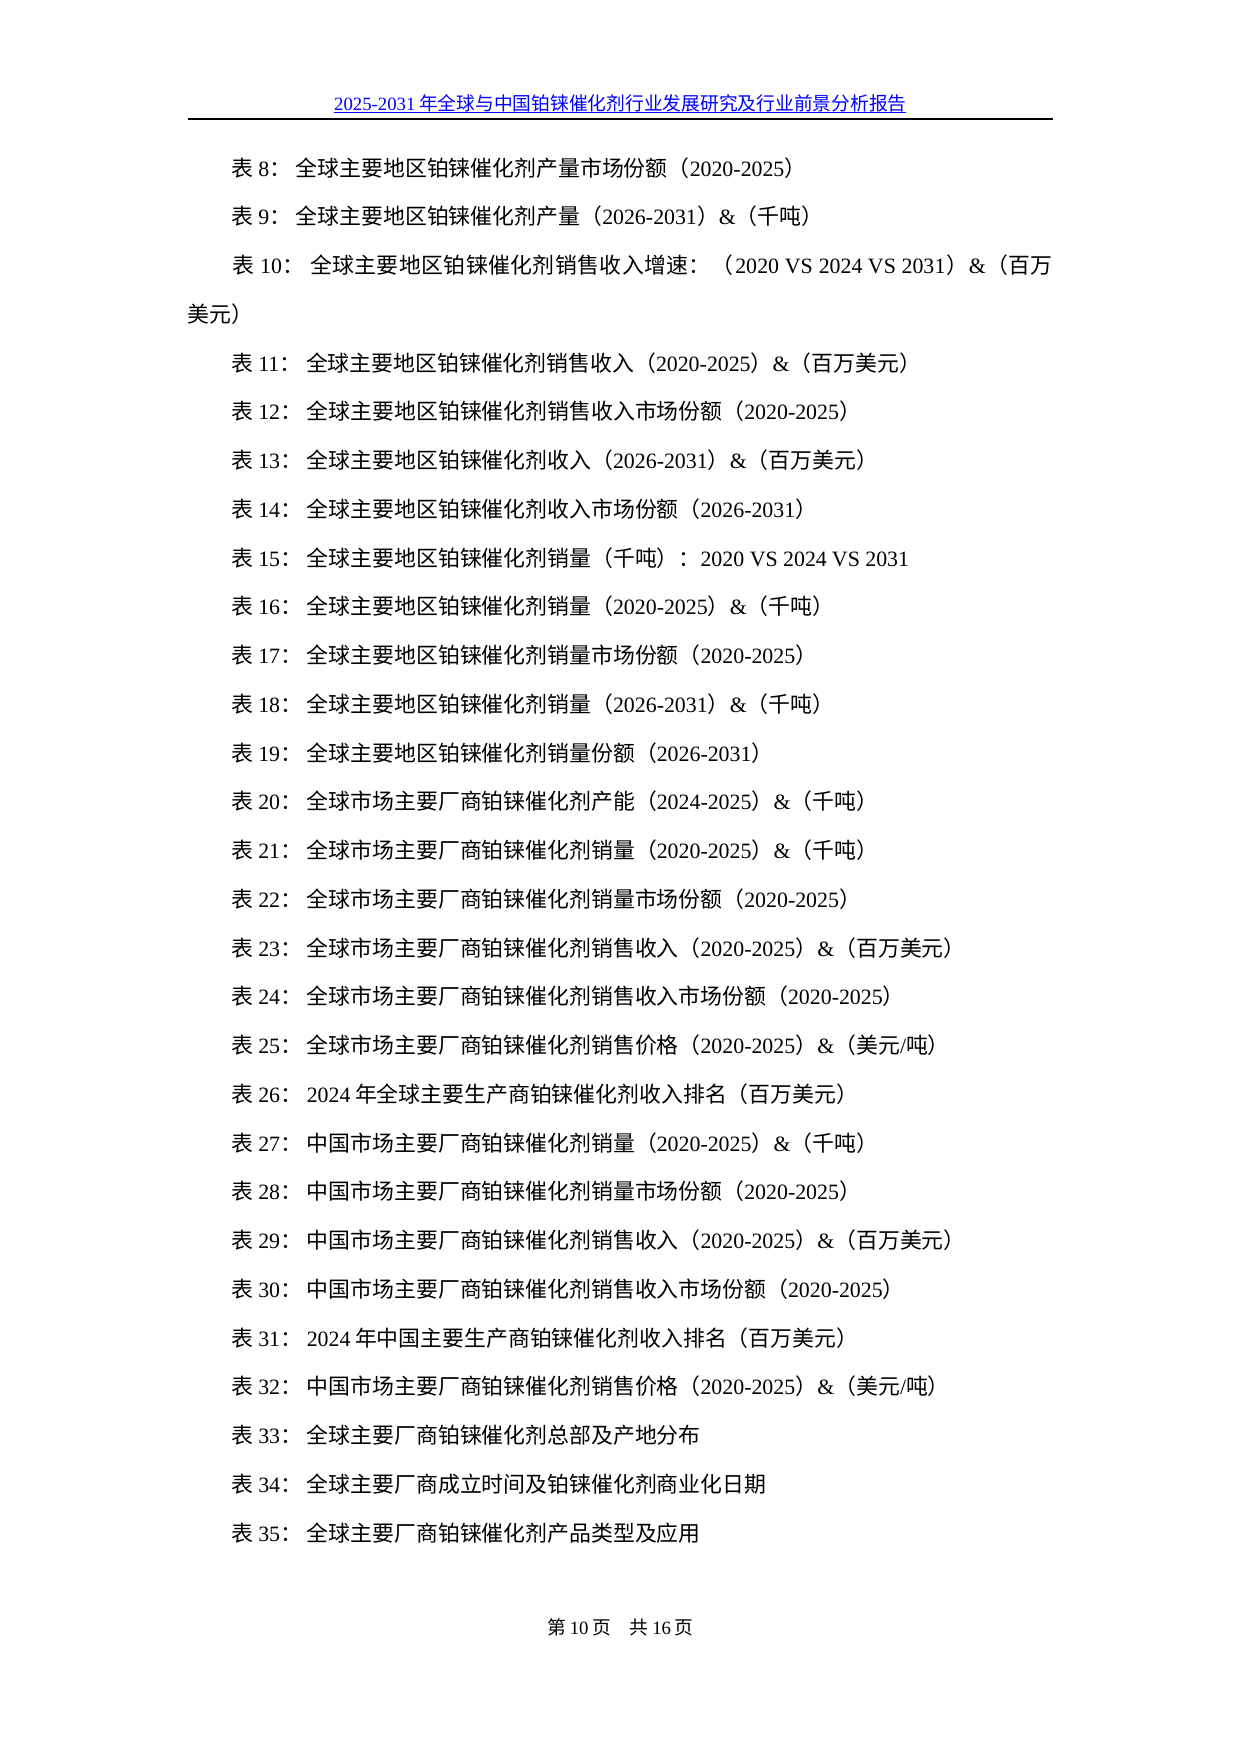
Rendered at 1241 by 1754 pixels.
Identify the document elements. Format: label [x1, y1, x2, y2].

text [187, 150, 1053, 1548]
